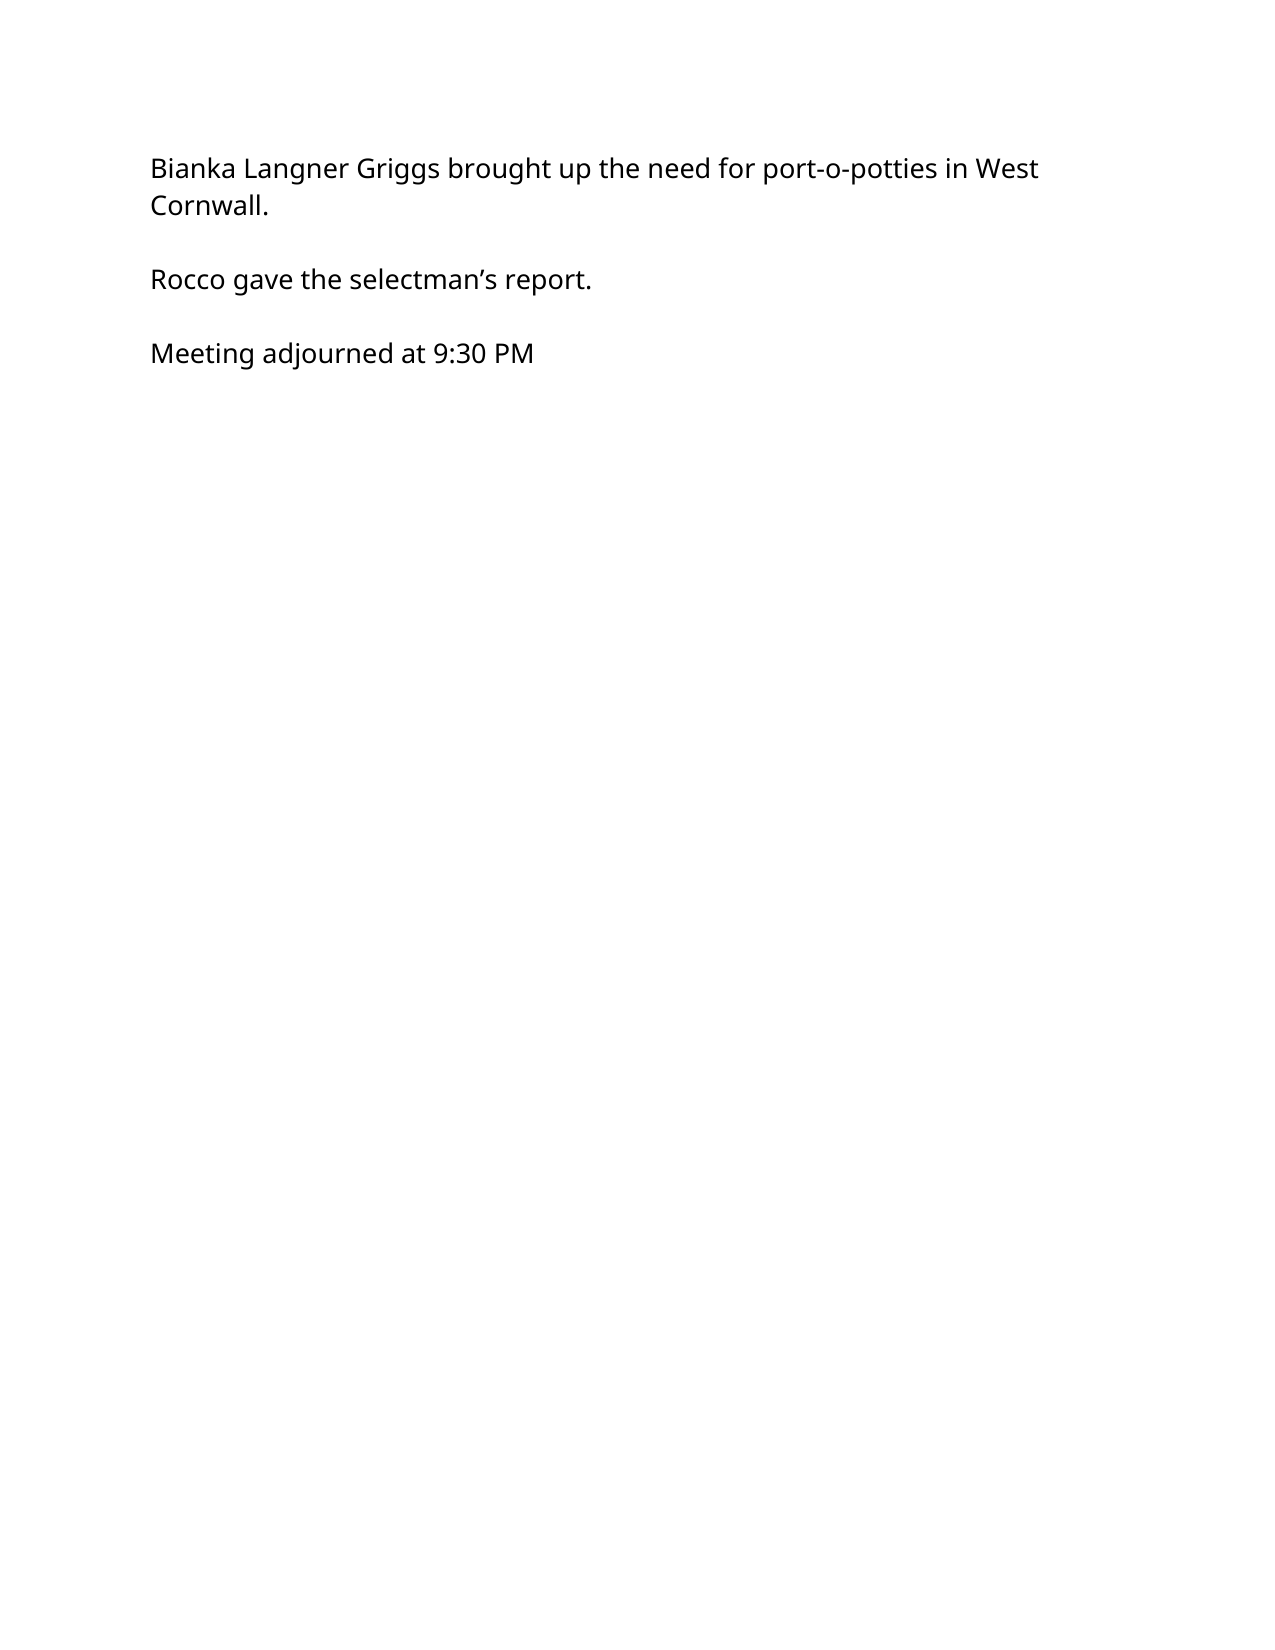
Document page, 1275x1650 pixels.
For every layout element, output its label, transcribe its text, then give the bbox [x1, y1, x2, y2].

text Rocco gave the selectman’s report. [150, 261, 1125, 297]
text Bianka Langner Griggs brought up the need for port-o-potties in West Cornwall. [150, 150, 1125, 224]
text Meeting adjourned at 9:30 PM [150, 334, 1125, 371]
